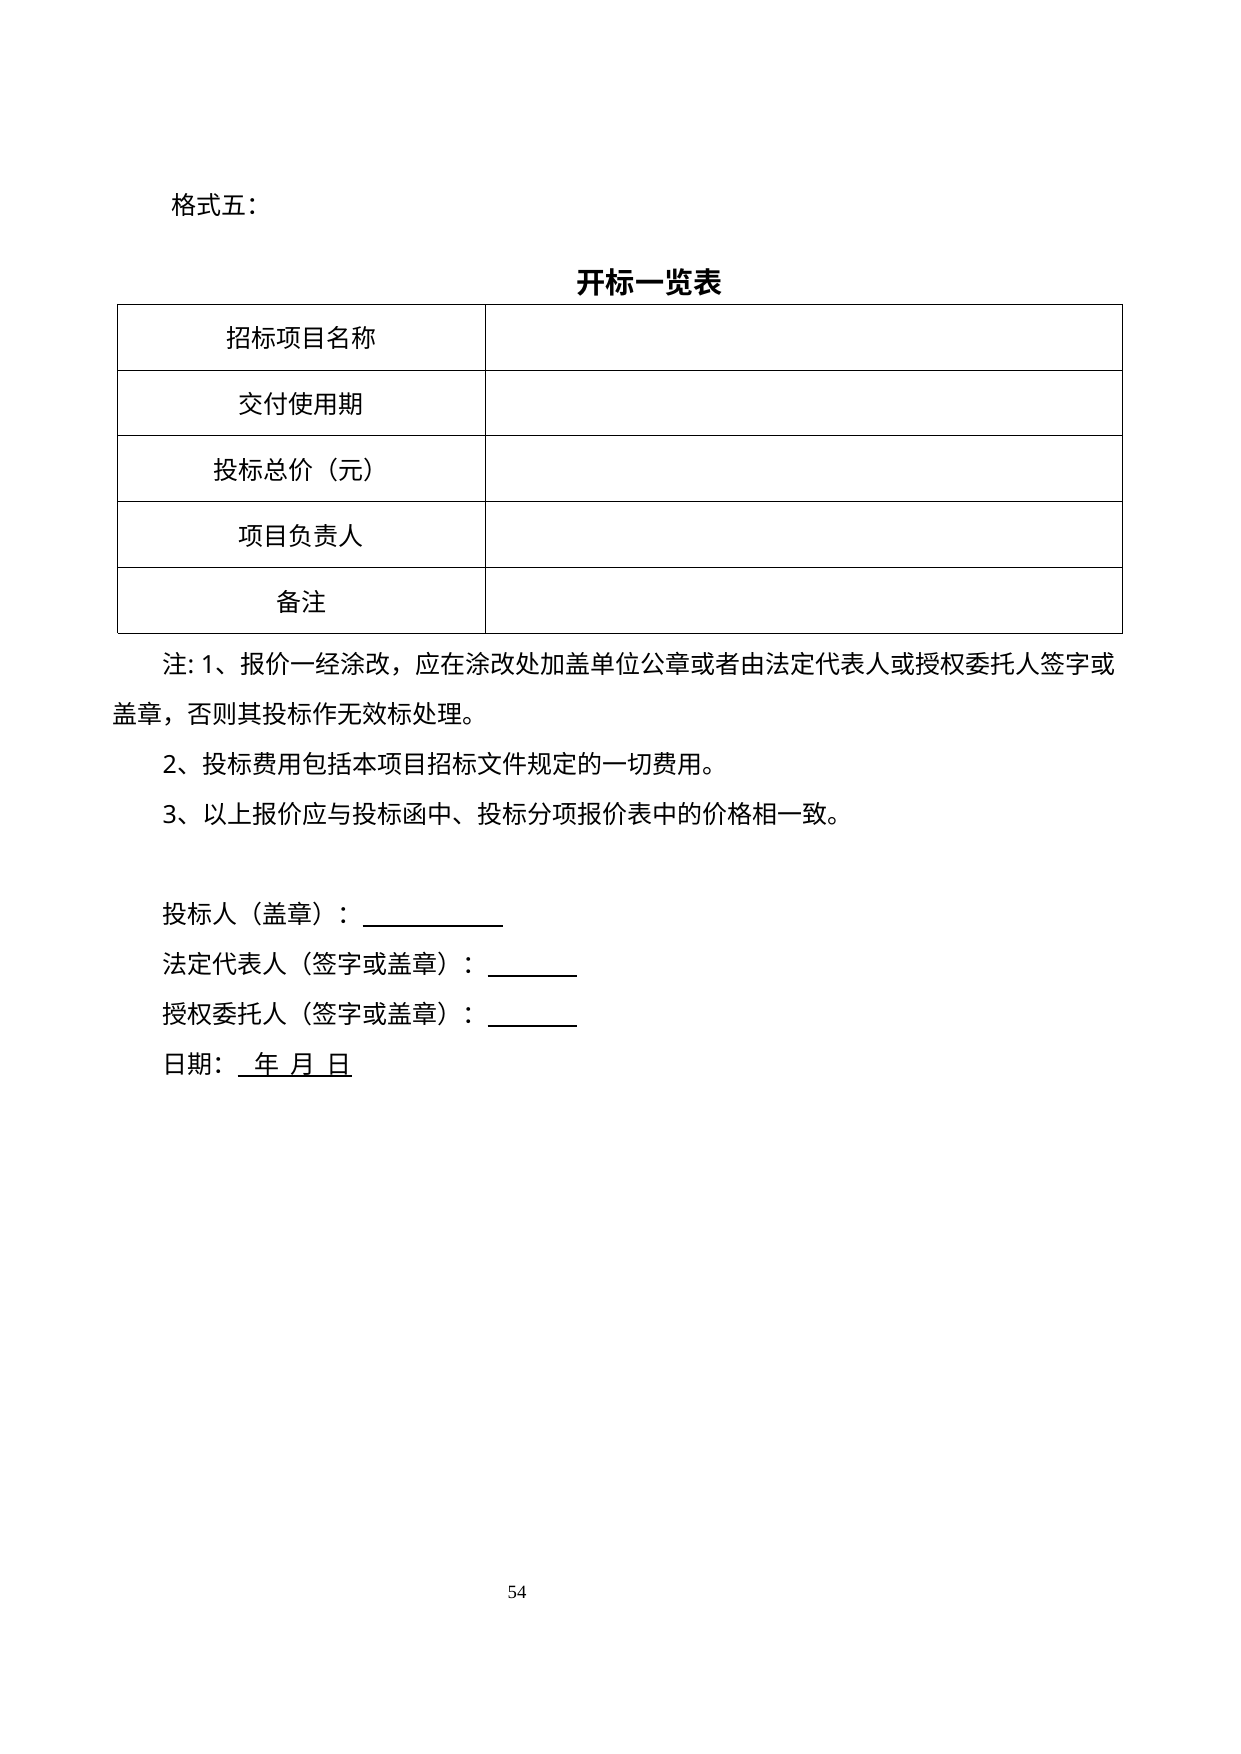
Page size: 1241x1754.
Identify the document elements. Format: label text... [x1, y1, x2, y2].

table_cell 备注 [118, 568, 485, 633]
table_cell 投标总价（元） [118, 436, 485, 501]
table_cell [486, 568, 1122, 633]
text 法定代表人（签字或盖章）： [112, 933, 1128, 983]
table_cell 交付使用期 [118, 371, 485, 435]
table_cell [486, 371, 1122, 435]
text 投标人（盖章）： [112, 883, 1128, 933]
text 注: 1、报价一经涂改，应在涂改处加盖单位公章或者由法定代表人或授权委托人签字或盖章，否则其投标作无效标处理。 [112, 633, 1128, 733]
text 格式五： [112, 171, 1128, 236]
table_cell 项目负责人 [118, 502, 485, 567]
table_cell [486, 436, 1122, 501]
text 2、投标费用包括本项目招标文件规定的一切费用。 [112, 733, 1128, 783]
table_cell [486, 502, 1122, 567]
text 授权委托人（签字或盖章）： [112, 983, 1128, 1033]
text 3、以上报价应与投标函中、投标分项报价表中的价格相一致。 [112, 783, 1128, 833]
text 开标一览表 [112, 254, 1128, 304]
table_header 招标项目名称 [118, 305, 485, 369]
table_header [486, 305, 1122, 369]
text 日期： 年 月 日 [112, 1033, 1128, 1083]
